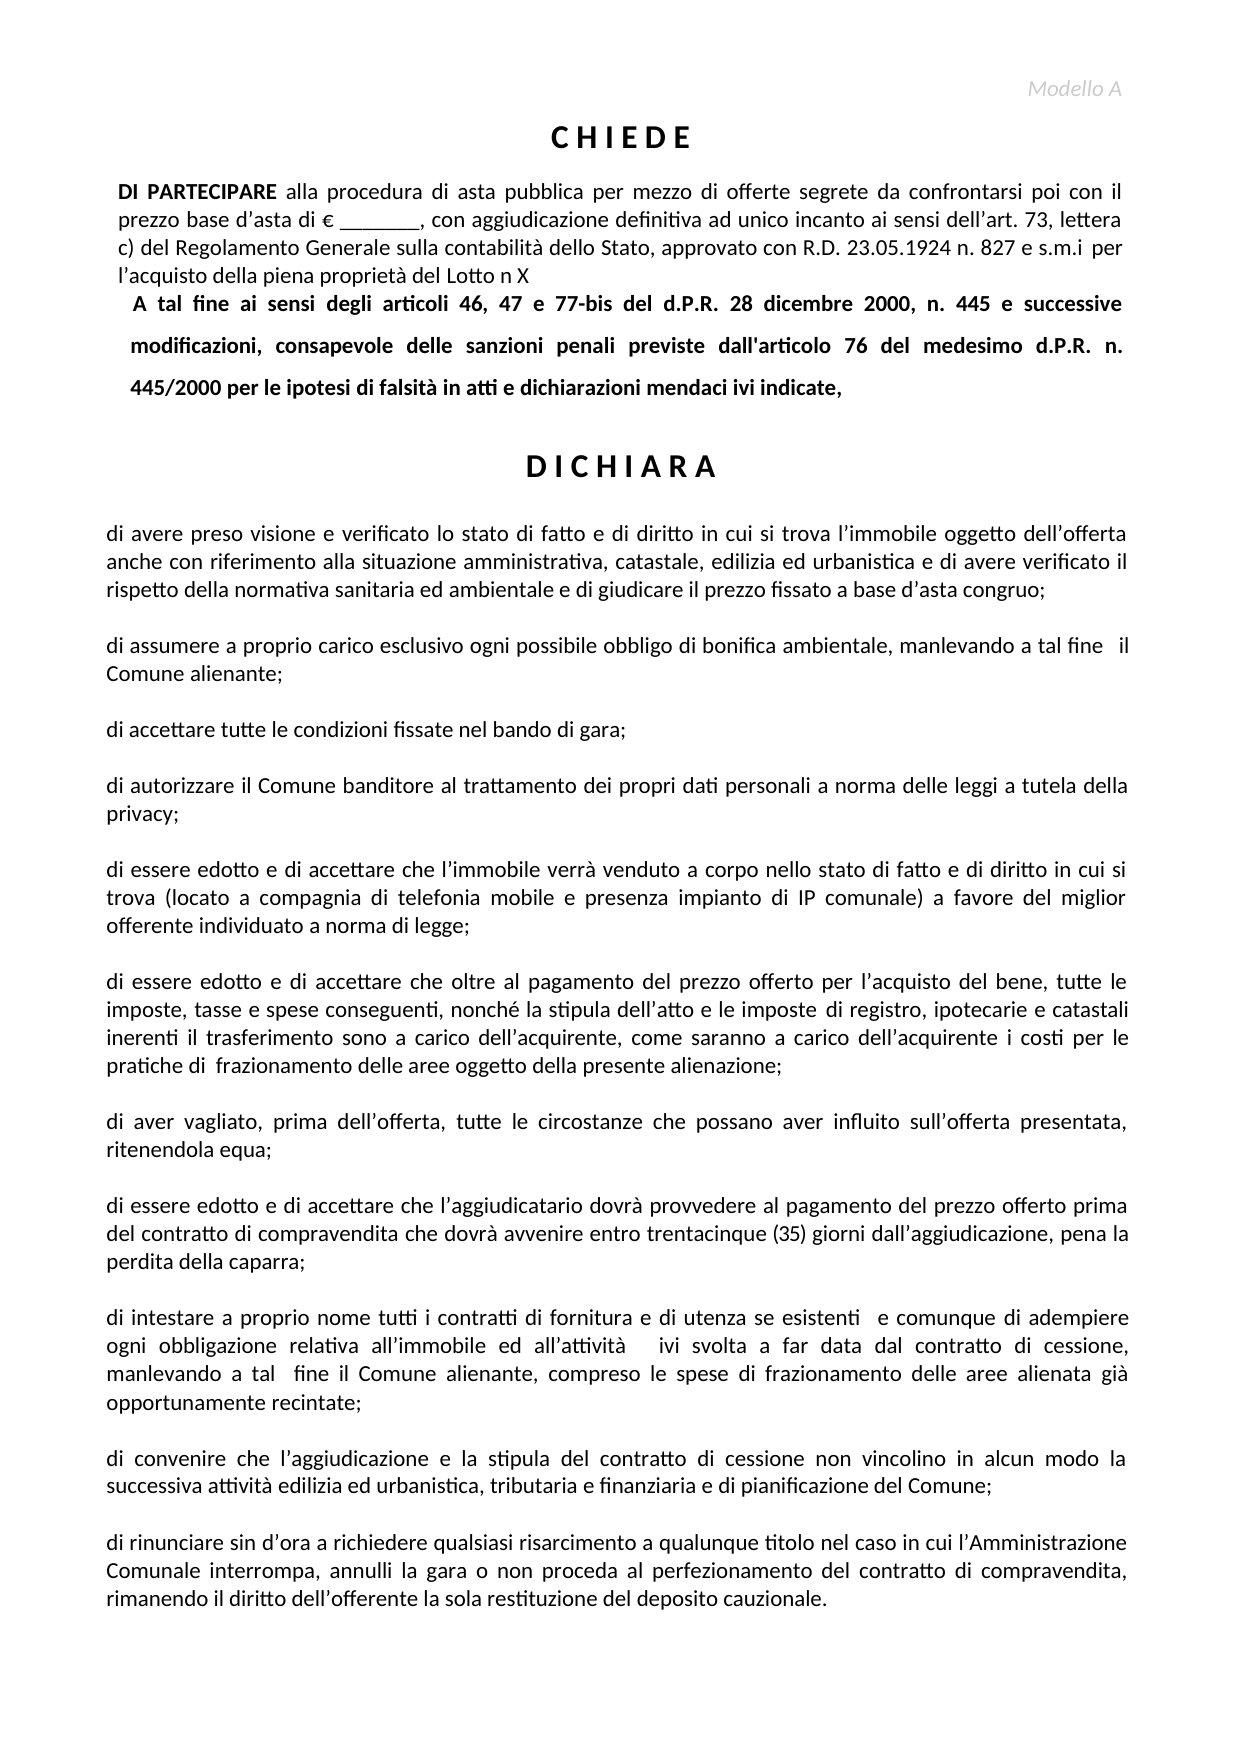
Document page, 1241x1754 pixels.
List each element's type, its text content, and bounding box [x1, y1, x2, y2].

text di essere edotto e di accettare che oltre al pagamento del prezzo offerto per l’acquisto del bene, tutte le imposte, tasse e spese conseguenti, nonché la stipula dell’atto e le imposte di registro, ipotecarie e catastali inerenti il trasferimento sono a carico dell’acquirente, come saranno a carico dell’acquirente i costi per le pratiche di frazionamento delle aree oggetto della presente alienazione; [106, 967, 1129, 1079]
subtitle D I C H I A R A [294, 445, 946, 486]
text di avere preso visione e verificato lo stato di fatto e di diritto in cui si trova l’immobile oggetto dell’offerta anche con riferimento alla situazione amministrativa, catastale, edilizia ed urbanistica e di avere verificato il rispetto della normativa sanitaria ed ambientale e di giudicare il prezzo fissato a base d’asta congruo; [106, 519, 1129, 603]
text di aver vagliato, prima dell’offerta, tutte le circostanze che possano aver influito sull’offerta presentata, ritenendola equa; [106, 1107, 1129, 1163]
text di rinunciare sin d’ora a richiedere qualsiasi risarcimento a qualunque titolo nel caso in cui l’Amministrazione Comunale interrompa, annulli la gara o non proceda al perfezionamento del contratto di compravendita, rimanendo il diritto dell’offerente la sola restituzione del deposito cauzionale. [106, 1528, 1129, 1612]
text di essere edotto e di accettare che l’aggiudicatario dovrà provvedere al pagamento del prezzo offerto prima del contratto di compravendita che dovrà avvenire entro trentacinque (35) giorni dall’aggiudicazione, pena la perdita della caparra; [106, 1191, 1129, 1276]
text di accettare tutte le condizioni fissate nel bando di gara; [106, 715, 1129, 743]
subtitle C H I E D E [548, 116, 692, 157]
text di essere edotto e di accettare che l’immobile verrà venduto a corpo nello stato di fatto e di diritto in cui si trova (locato a compagnia di telefonia mobile e presenza impianto di IP comunale) a favore del miglior offerente individuato a norma di legge; [106, 855, 1129, 939]
text di autorizzare il Comune banditore al trattamento dei propri dati personali a norma delle leggi a tutela della privacy; [106, 771, 1129, 827]
text DI PARTECIPARE alla procedura di asta pubblica per mezzo di offerte segrete da confrontarsi poi con il prezzo base d’asta di € _______, con aggiudicazione definitiva ad unico incanto ai sensi dell’art. 73, lettera c) del Regolamento Generale sulla contabilità dello Stato, approvato con R.D. 23.05.1924 n. 827 e s.m.i per l’acquisto della piena proprietà del Lotto n X [118, 177, 1123, 289]
text di convenire che l’aggiudicazione e la stipula del contratto di cessione non vincolino in alcun modo la successiva attività edilizia ed urbanistica, tributaria e finanziaria e di pianificazione del Comune; [106, 1444, 1129, 1500]
text A tal fine ai sensi degli articoli 46, 47 e 77-bis del d.P.R. 28 dicembre 2000, n. 445 e successive modificazioni, consapevole delle sanzioni penali previste dall'articolo 76 del medesimo d.P.R. n. 445/2000 per le ipotesi di falsità in atti e dichiarazioni mendaci ivi indicate, [130, 289, 1123, 401]
text di assumere a proprio carico esclusivo ogni possibile obbligo di bonifica ambientale, manlevando a tal fine il Comune alienante; [106, 631, 1129, 687]
text di intestare a proprio nome tutti i contratti di fornitura e di utenza se esistenti e comunque di adempiere ogni obbligazione relativa all’immobile ed all’attività ivi svolta a far data dal contratto di cessione, manlevando a tal fine il Comune alienante, compreso le spese di frazionamento delle aree alienata già opportunamente recintate; [106, 1303, 1129, 1416]
